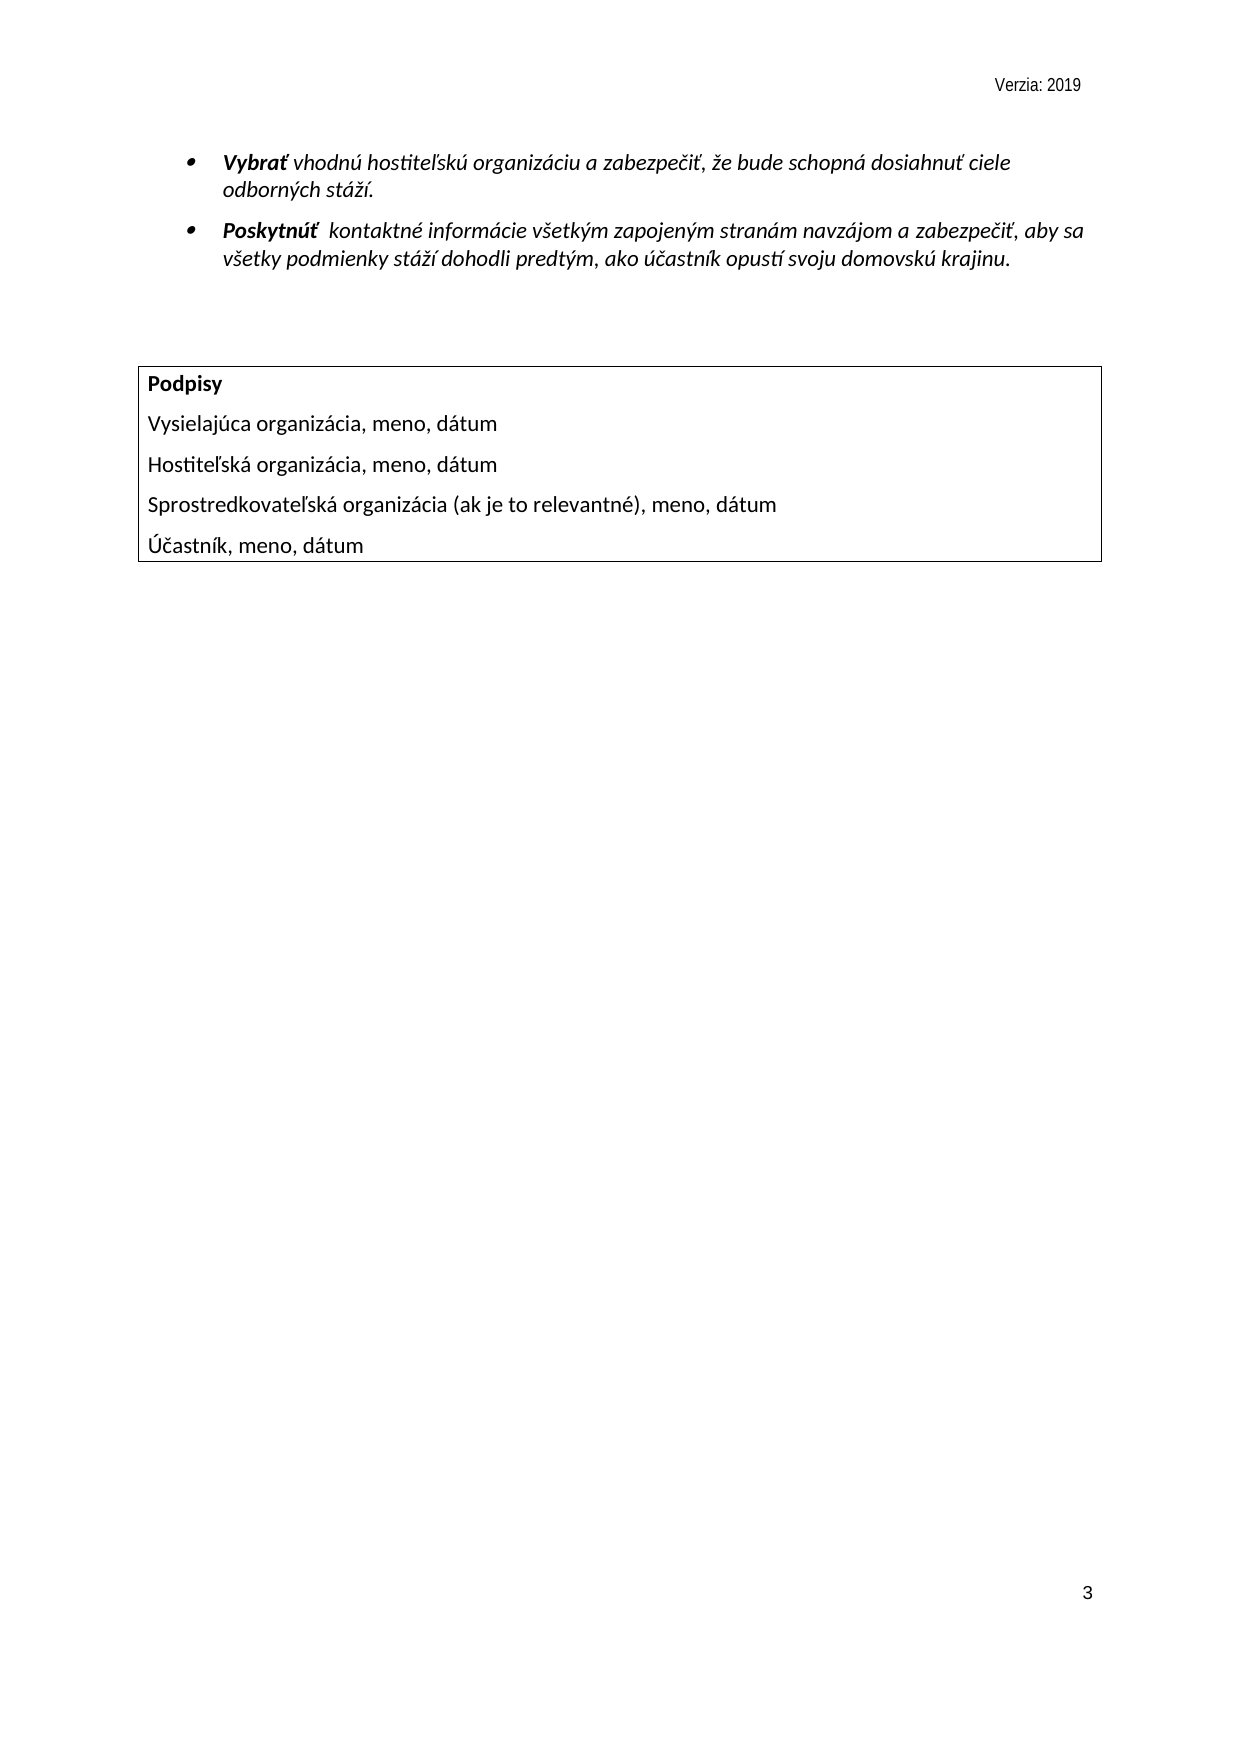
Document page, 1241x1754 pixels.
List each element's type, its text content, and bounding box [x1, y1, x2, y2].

list Poskytnúť kontaktné informácie všetkým zapojeným stranám navzájom a zabezpečiť, aby sa všetky podmienky stáží dohodli predtým, ako účastník opustí svoju domovskú krajinu. [185, 216, 1093, 272]
list Vybrať vhodnú hostiteľskú organizáciu a zabezpečiť, že bude schopná dosiahnuť ciele odborných stáží. [185, 148, 1093, 204]
text Sprostredkovateľská organizácia (ak je to relevantné), meno, dátum [139, 487, 1101, 518]
text Vysielajúca organizácia, meno, dátum [139, 406, 1101, 437]
text Účastník, meno, dátum [139, 528, 1101, 561]
text Hostiteľská organizácia, meno, dátum [139, 447, 1101, 478]
text Podpisy [139, 367, 1101, 397]
